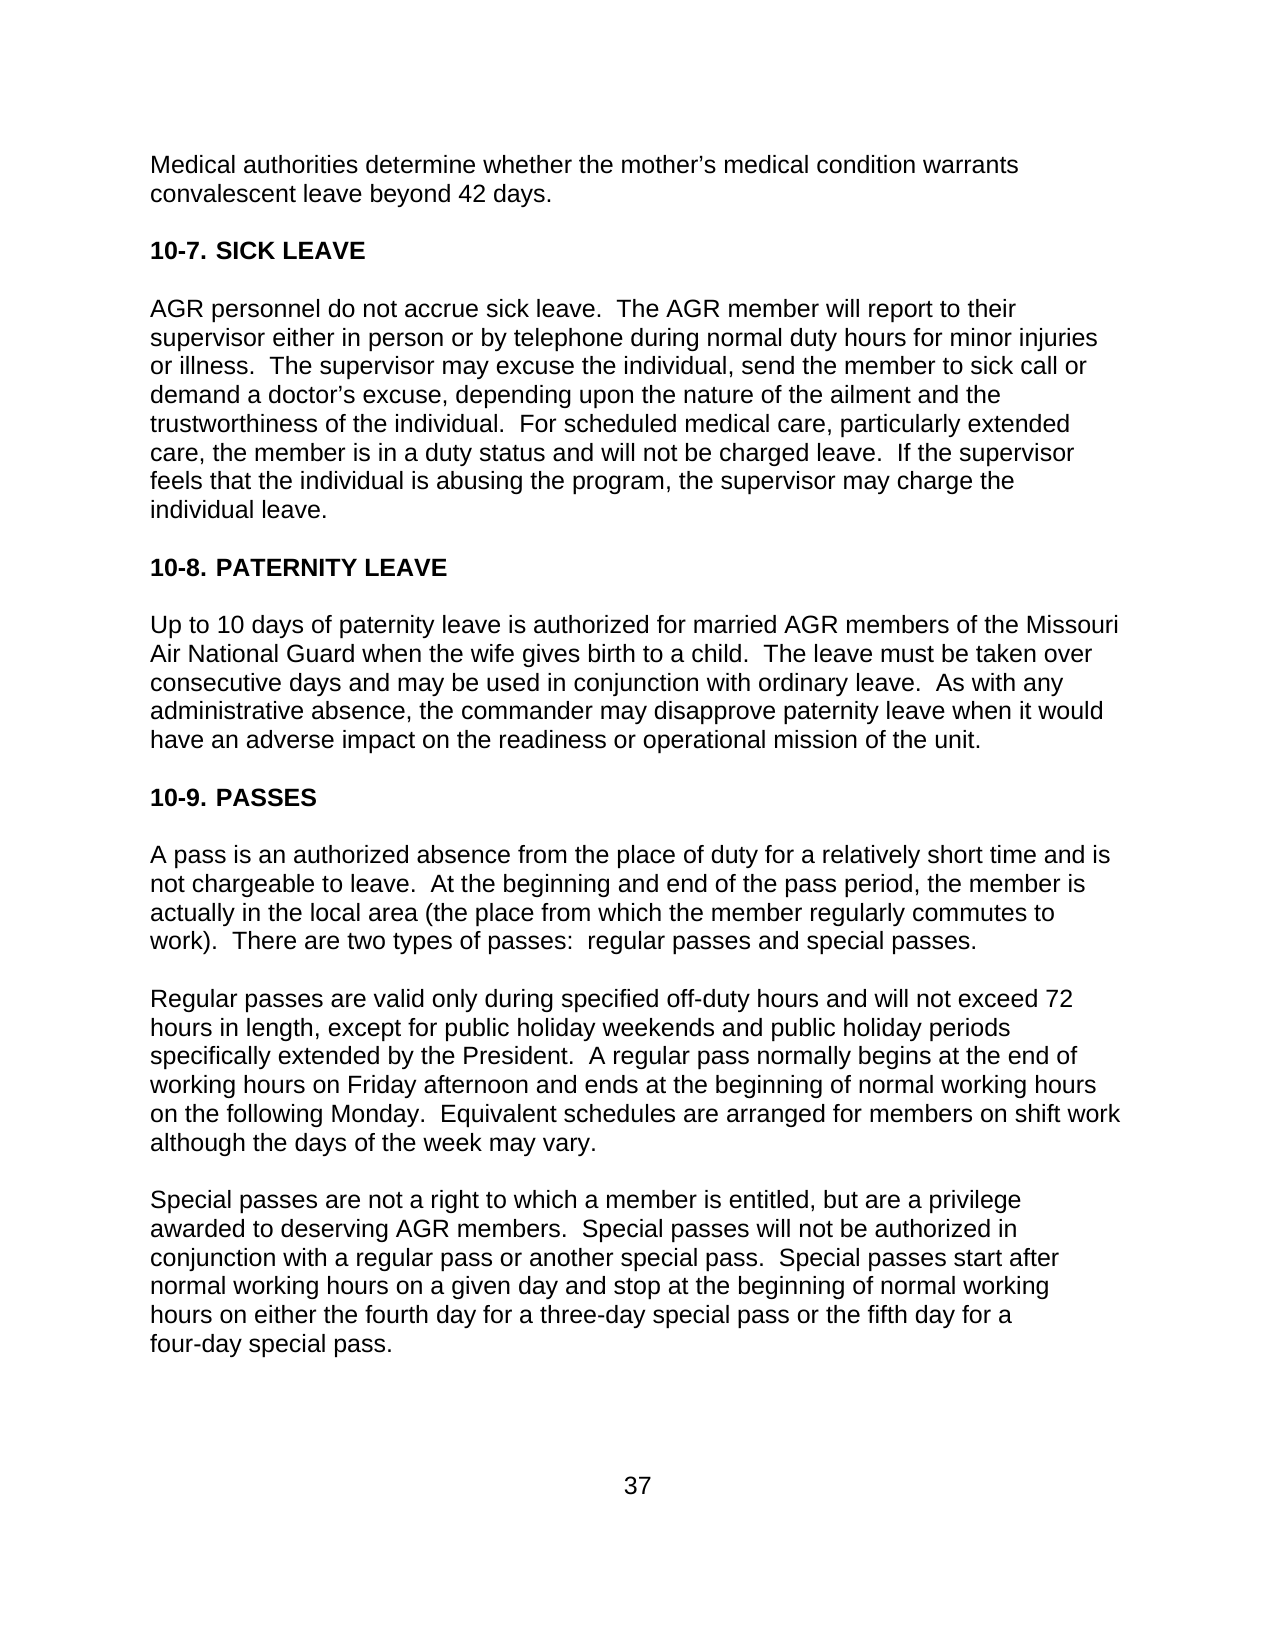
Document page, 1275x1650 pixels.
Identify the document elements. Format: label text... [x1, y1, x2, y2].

text Up to 10 days of paternity leave is authorized for married AGR members of the Missouri Air National Guard when the wife gives birth to a child. The leave must be taken over consecutive days and may be used in conjunction with ordinary leave. As with any administrative absence, the commander may disapprove paternity leave when it would have an adverse impact on the readiness or operational mission of the unit. [150, 610, 1125, 754]
text 10-9. PASSES [150, 782, 1125, 811]
text AGR personnel do not accrue sick leave. The AGR member will report to their supervisor either in person or by telephone during normal duty hours for minor injuries or illness. The supervisor may excuse the individual, send the member to sick call or demand a doctor’s excuse, depending upon the nature of the ailment and the trustworthiness of the individual. For scheduled medical care, particularly extended care, the member is in a duty status and will not be charged leave. If the supervisor feels that the individual is abusing the program, the supervisor may charge the individual leave. [150, 294, 1125, 524]
text A pass is an authorized absence from the place of duty for a relatively short time and is not chargeable to leave. At the beginning and end of the pass period, the member is actually in the local area (the place from which the member regularly commutes to work). There are two types of passes: regular passes and special passes. [150, 840, 1125, 955]
text Regular passes are valid only during specified off-duty hours and will not exceed 72 hours in length, except for public holiday weekends and public holiday periods specifically extended by the President. A regular pass normally begins at the end of working hours on Friday afternoon and ends at the beginning of normal working hours on the following Monday. Equivalent schedules are arranged for members on shift work although the days of the week may vary. [150, 984, 1125, 1156]
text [150, 150, 1125, 207]
text 10-7. SICK LEAVE [150, 236, 1125, 265]
text Special passes are not a right to which a member is entitled, but are a privilege awarded to deserving AGR members. Special passes will not be authorized in conjunction with a regular pass or another special pass. Special passes start after normal working hours on a given day and stop at the beginning of normal working hours on either the fourth day for a three-day special pass or the fifth day for a four-day special pass. [150, 1185, 1125, 1357]
text 10-8. PATERNITY LEAVE [150, 552, 1125, 581]
